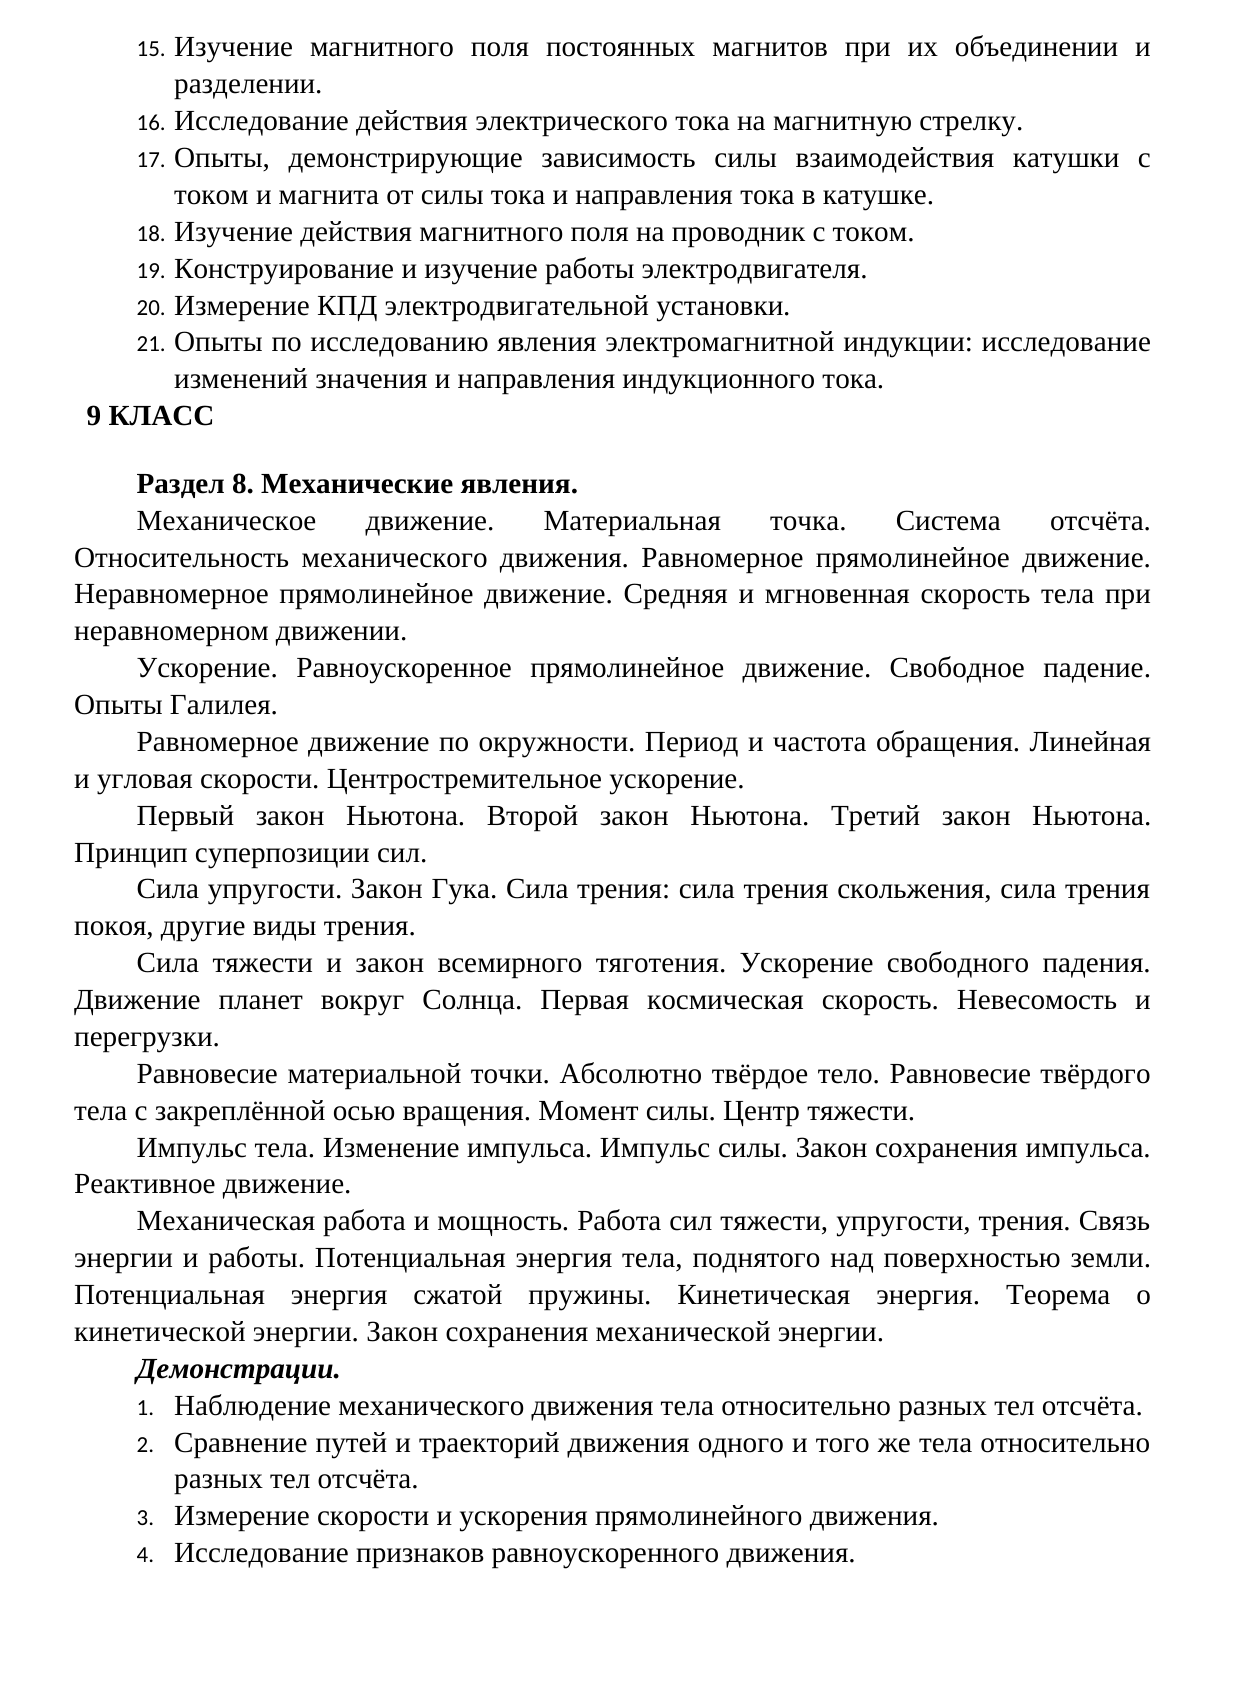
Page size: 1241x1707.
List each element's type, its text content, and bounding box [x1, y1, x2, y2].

text 9 КЛАСС [86, 398, 1152, 432]
text Импульс тела. Изменение импульса. Импульс силы. Закон сохранения импульса. Реактивное движение. [74, 1130, 1152, 1200]
list Исследование действия электрического тока на магнитную стрелку. [136, 103, 1152, 137]
text Демонстрации. [74, 1351, 1152, 1384]
list Изучение действия магнитного поля на проводник с током. [136, 214, 1152, 247]
list Конструирование и изучение работы электродвигателя. [136, 251, 1152, 284]
list Наблюдение механического движения тела относительно разных тел отсчёта. [136, 1388, 1152, 1421]
list Измерение КПД электродвигательной установки. [136, 288, 1152, 321]
list Опыты, демонстрирующие зависимость силы взаимодействия катушки с током и магнита от силы тока и направления тока в катушке. [136, 140, 1152, 211]
text Равновесие материальной точки. Абсолютно твёрдое тело. Равновесие твёрдого тела с закреплённой осью вращения. Момент силы. Центр тяжести. [74, 1056, 1152, 1126]
text Раздел 8. Механические явления. [74, 466, 1152, 499]
list Измерение скорости и ускорения прямолинейного движения. [136, 1498, 1152, 1532]
text Первый закон Ньютона. Второй закон Ньютона. Третий закон Ньютона. Принцип суперпозиции сил. [74, 798, 1152, 868]
text Механическое движение. Материальная точка. Система отсчёта. Относительность механического движения. Равномерное прямолинейное движение. Неравномерное прямолинейное движение. Средняя и мгновенная скорость тела при неравномерном движении. [74, 503, 1152, 647]
list Изучение магнитного поля постоянных магнитов при их объединении и разделении. [136, 29, 1152, 100]
text Сила упругости. Закон Гука. Сила трения: сила трения скольжения, сила трения покоя, другие виды трения. [74, 872, 1152, 942]
list Опыты по исследованию явления электромагнитной индукции: исследование изменений значения и направления индукционного тока. [136, 324, 1152, 395]
text Механическая работа и мощность. Работа сил тяжести, упругости, трения. Связь энергии и работы. Потенциальная энергия тела, поднятого над поверхностью земли. Потенциальная энергия сжатой пружины. Кинетическая энергия. Теорема о кинетической энергии. Закон сохранения механической энергии. [74, 1203, 1152, 1348]
text Ускорение. Равноускоренное прямолинейное движение. Свободное падение. Опыты Галилея. [74, 650, 1152, 721]
list Исследование признаков равноускоренного движения. [136, 1535, 1152, 1569]
list Сравнение путей и траекторий движения одного и того же тела относительно разных тел отсчёта. [136, 1425, 1152, 1495]
text Сила тяжести и закон всемирного тяготения. Ускорение свободного падения. Движение планет вокруг Солнца. Первая космическая скорость. Невесомость и перегрузки. [74, 945, 1152, 1053]
text Равномерное движение по окружности. Период и частота обращения. Линейная и угловая скорости. Центростремительное ускорение. [74, 724, 1152, 794]
